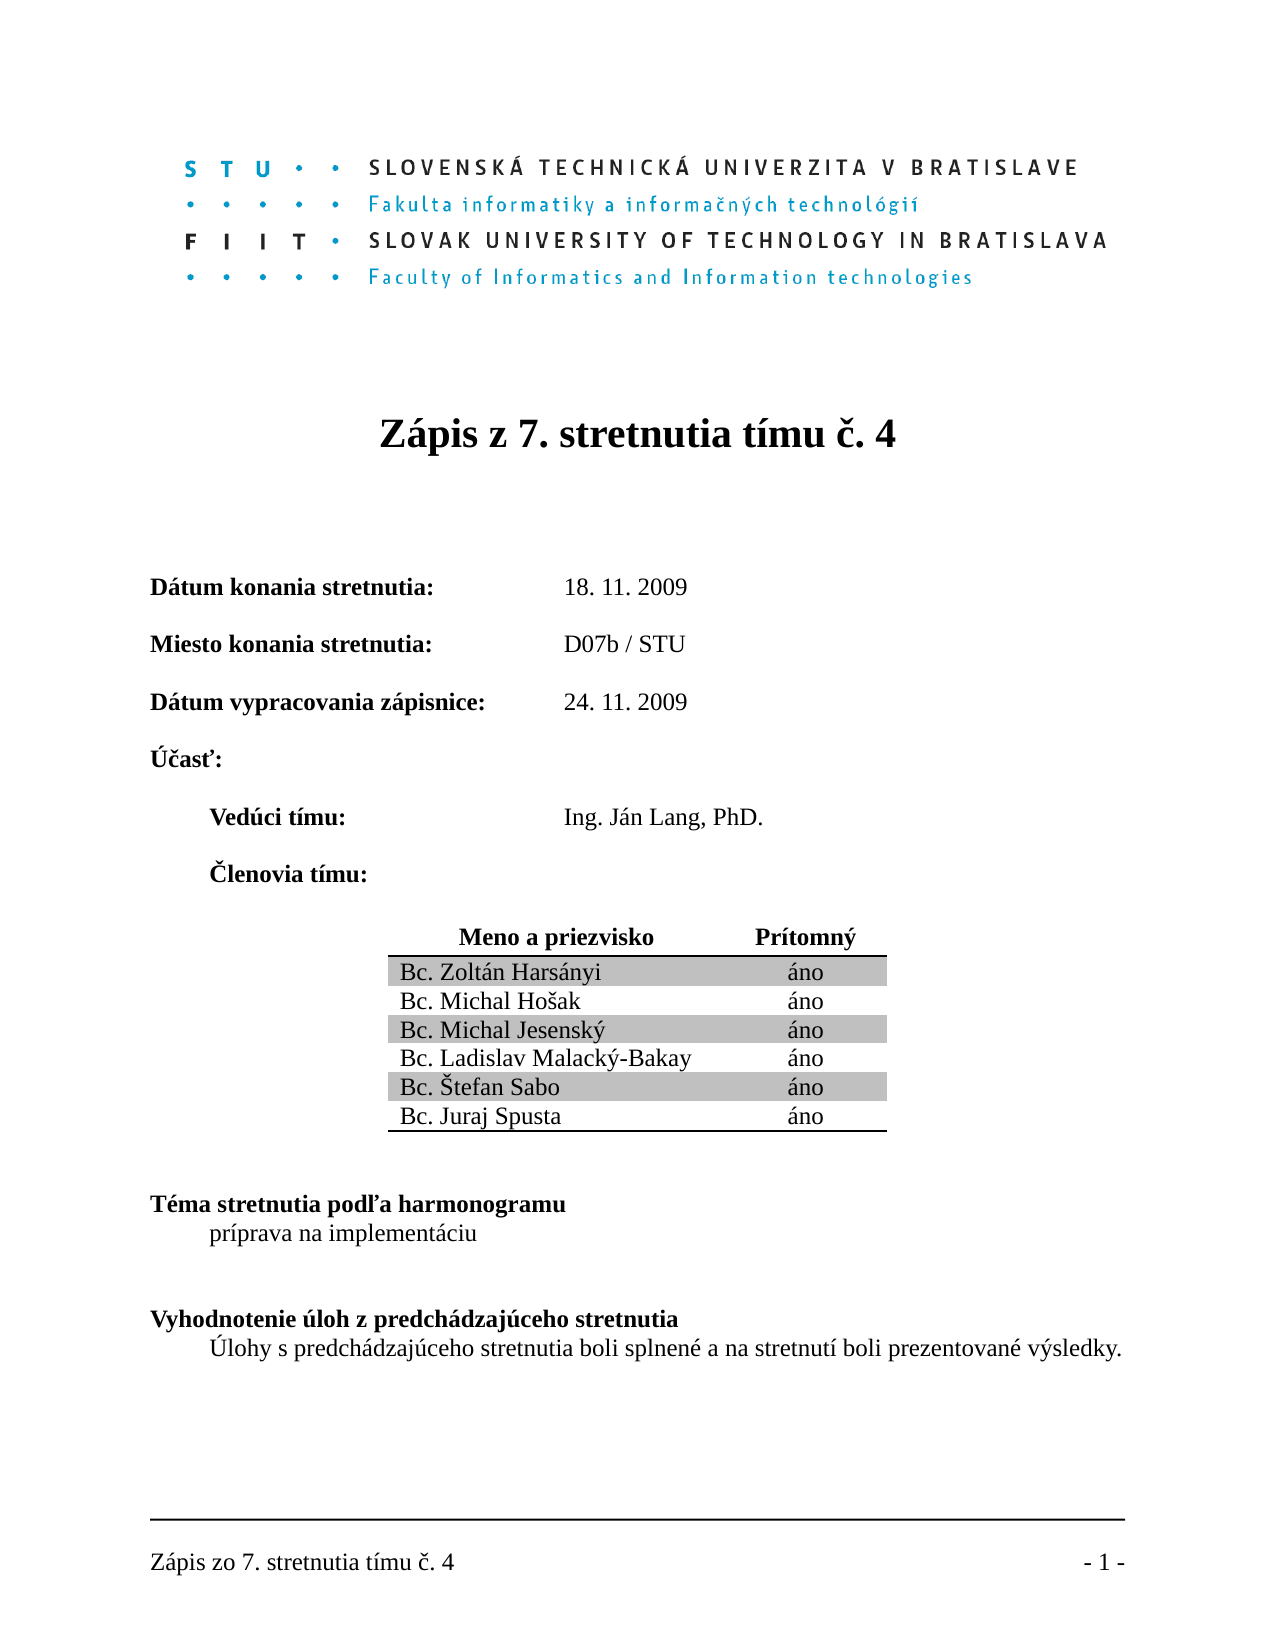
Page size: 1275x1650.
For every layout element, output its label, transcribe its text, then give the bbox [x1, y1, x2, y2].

text Dátum vypracovania zápisnice: 24. 11. 2009 [150, 687, 1125, 715]
table_cell áno [724, 986, 887, 1015]
table_cell áno [724, 1101, 887, 1130]
table_cell Bc. Michal Jesenský [388, 1015, 724, 1043]
text príprava na implementáciu [150, 1218, 1125, 1247]
table_header Meno a priezvisko [388, 917, 724, 955]
table_cell áno [724, 1072, 887, 1101]
table_header Prítomný [724, 917, 887, 955]
text Vyhodnotenie úloh z predchádzajúceho stretnutia [150, 1304, 1125, 1333]
table_cell Bc. Štefan Sabo [388, 1072, 724, 1101]
text Zápis z 7. stretnutia tímu č. 4 [150, 409, 1125, 457]
picture [165, 150, 1110, 294]
text Dátum konania stretnutia: 18. 11. 2009 [150, 572, 1125, 600]
table_cell Bc. Michal Hošak [388, 986, 724, 1015]
table_cell áno [724, 1044, 887, 1072]
text Členovia tímu: [150, 859, 1125, 888]
text Úlohy s predchádzajúceho stretnutia boli splnené a na stretnutí boli prezentované výsledky. [150, 1333, 1125, 1362]
text Účasť: [150, 744, 1125, 773]
text Téma stretnutia podľa harmonogramu [150, 1189, 1125, 1218]
table_cell áno [724, 957, 887, 986]
table_cell Bc. Zoltán Harsányi [388, 957, 724, 986]
text Vedúci tímu: Ing. Ján Lang, PhD. [150, 802, 1125, 830]
table_cell áno [724, 1015, 887, 1043]
text Miesto konania stretnutia: D07b / STU [150, 629, 1125, 658]
table_cell Bc. Juraj Spusta [388, 1101, 724, 1130]
table_cell Bc. Ladislav Malacký-Bakay [388, 1044, 724, 1072]
